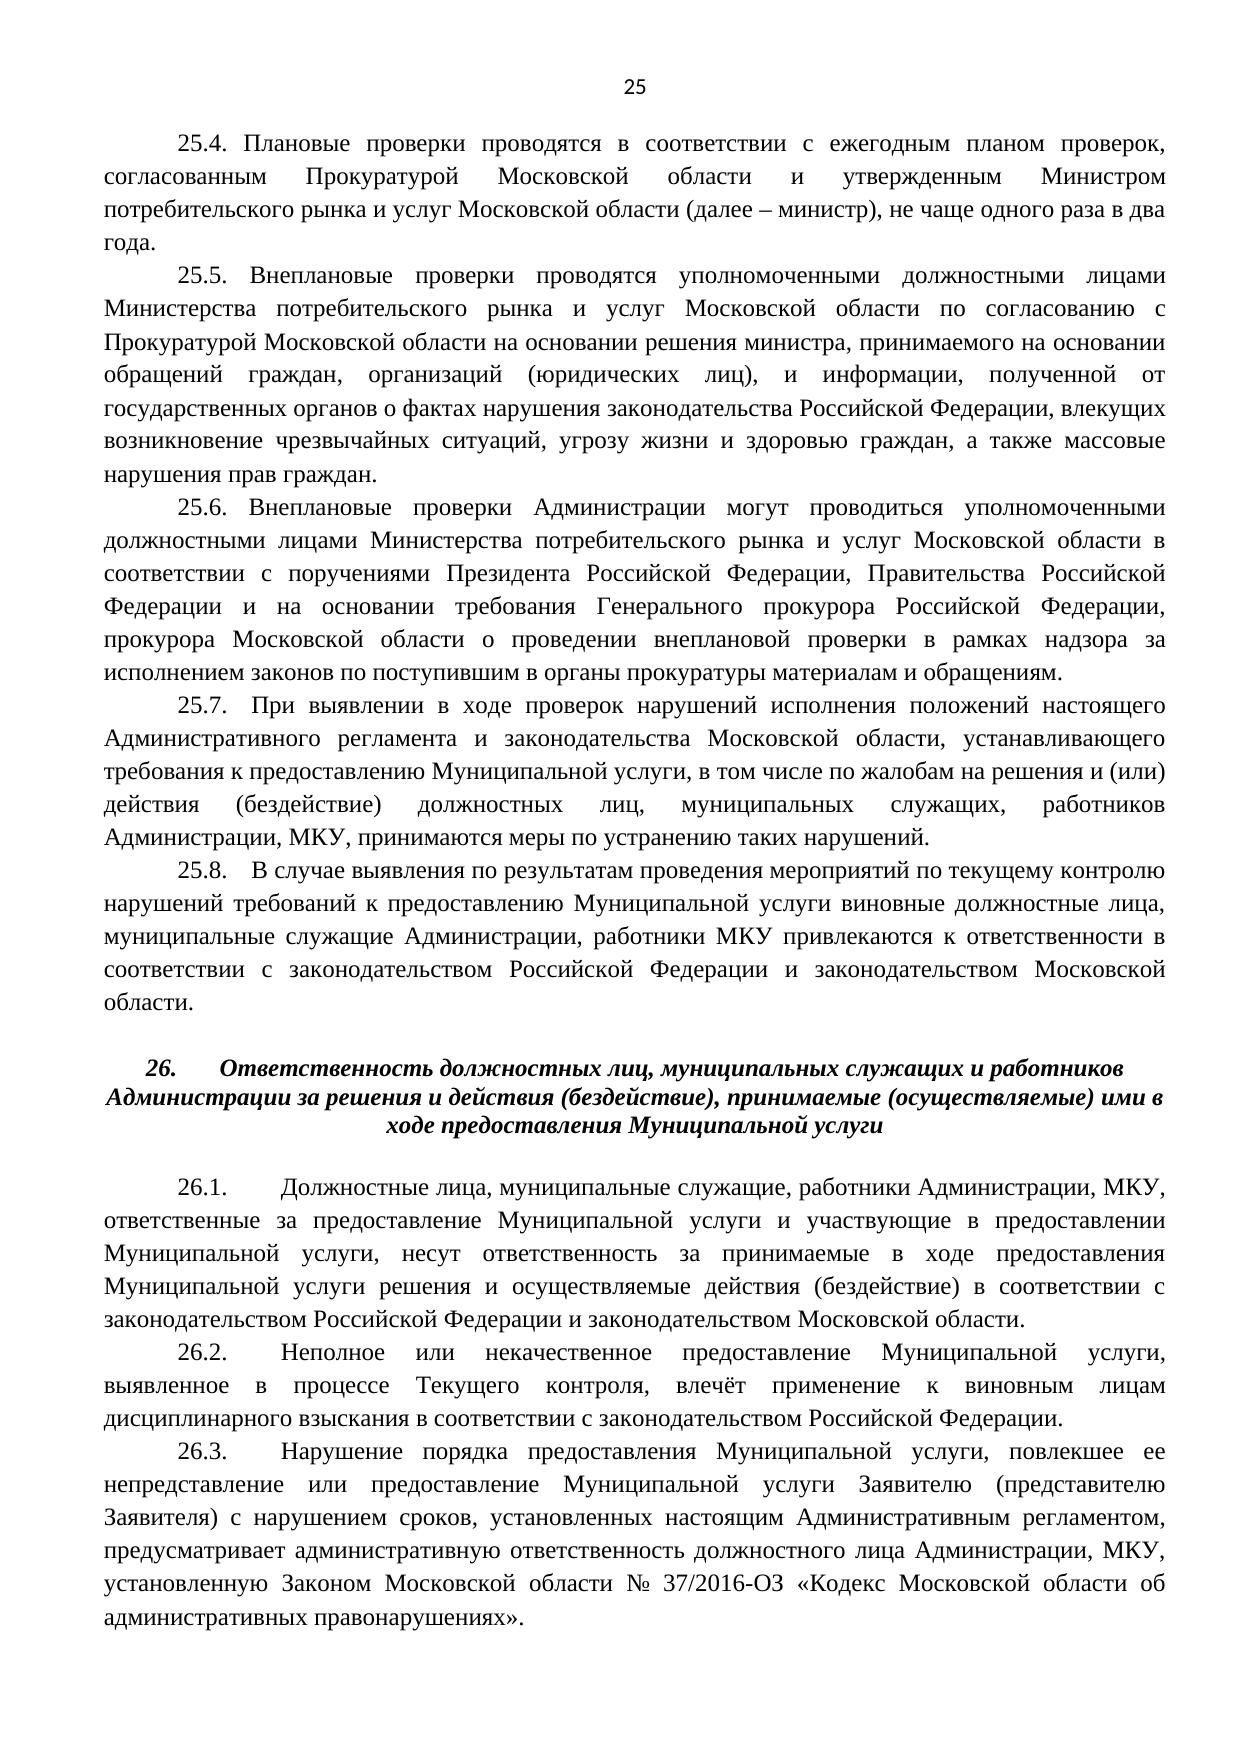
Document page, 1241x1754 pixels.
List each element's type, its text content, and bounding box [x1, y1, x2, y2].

text 26.1. Должностные лица, муниципальные служащие, работники Администрации, МКУ, ответственные за предоставление Муниципальной услуги и участвующие в предоставлении Муниципальной услуги, несут ответственность за принимаемые в ходе предоставления Муниципальной услуги решения и осуществляемые действия (бездействие) в соответствии с законодательством Российской Федерации и законодательством Московской области. [103, 1172, 1166, 1333]
text 26.3. Нарушение порядка предоставления Муниципальной услуги, повлекшее ее непредставление или предоставление Муниципальной услуги Заявителю (представителю Заявителя) с нарушением сроков, установленных настоящим Административным регламентом, предусматривает административную ответственность должностного лица Администрации, МКУ, установленную Законом Московской области № 37/2016-ОЗ «Кодекс Московской области об административных правонарушениях». [103, 1436, 1166, 1630]
list 26. Ответственность должностных лиц, муниципальных служащих и работников Администрации за решения и действия (бездействие), принимаемые (осуществляемые) ими в ходе предоставления Муниципальной услуги [103, 1053, 1166, 1139]
list 25.4. Плановые проверки проводятся в соответствии с ежегодным планом проверок, согласованным Прокуратурой Московской области и утвержденным Министром потребительского рынка и услуг Московской области (далее – министр), не чаще одного раза в два года. [103, 128, 1166, 256]
text 26.2. Неполное или некачественное предоставление Муниципальной услуги, выявленное в процессе Текущего контроля, влечёт применение к виновным лицам дисциплинарного взыскания в соответствии с законодательством Российской Федерации. [103, 1337, 1166, 1432]
list 25.6. Внеплановые проверки Администрации могут проводиться уполномоченными должностными лицами Министерства потребительского рынка и услуг Московской области в соответствии с поручениями Президента Российской Федерации, Правительства Российской Федерации и на основании требования Генерального прокурора Российской Федерации, прокурора Московской области о проведении внеплановой проверки в рамках надзора за исполнением законов по поступившим в органы прокуратуры материалам и обращениям. [103, 492, 1166, 686]
list 25.8. В случае выявления по результатам проведения мероприятий по текущему контролю нарушений требований к предоставлению Муниципальной услуги виновные должностные лица, муниципальные служащие Администрации, работники МКУ привлекаются к ответственности в соответствии с законодательством Российской Федерации и законодательством Московской области. [103, 855, 1166, 1016]
list 25.7. При выявлении в ходе проверок нарушений исполнения положений настоящего Административного регламента и законодательства Московской области, устанавливающего требования к предоставлению Муниципальной услуги, в том числе по жалобам на решения и (или) действия (бездействие) должностных лиц, муниципальных служащих, работников Администрации, МКУ, принимаются меры по устранению таких нарушений. [103, 690, 1166, 851]
list 25.5. Внеплановые проверки проводятся уполномоченными должностными лицами Министерства потребительского рынка и услуг Московской области по согласованию с Прокуратурой Московской области на основании решения министра, принимаемого на основании обращений граждан, организаций (юридических лиц), и информации, полученной от государственных органов о фактах нарушения законодательства Российской Федерации, влекущих возникновение чрезвычайных ситуаций, угрозу жизни и здоровью граждан, а также массовые нарушения прав граждан. [103, 261, 1166, 487]
